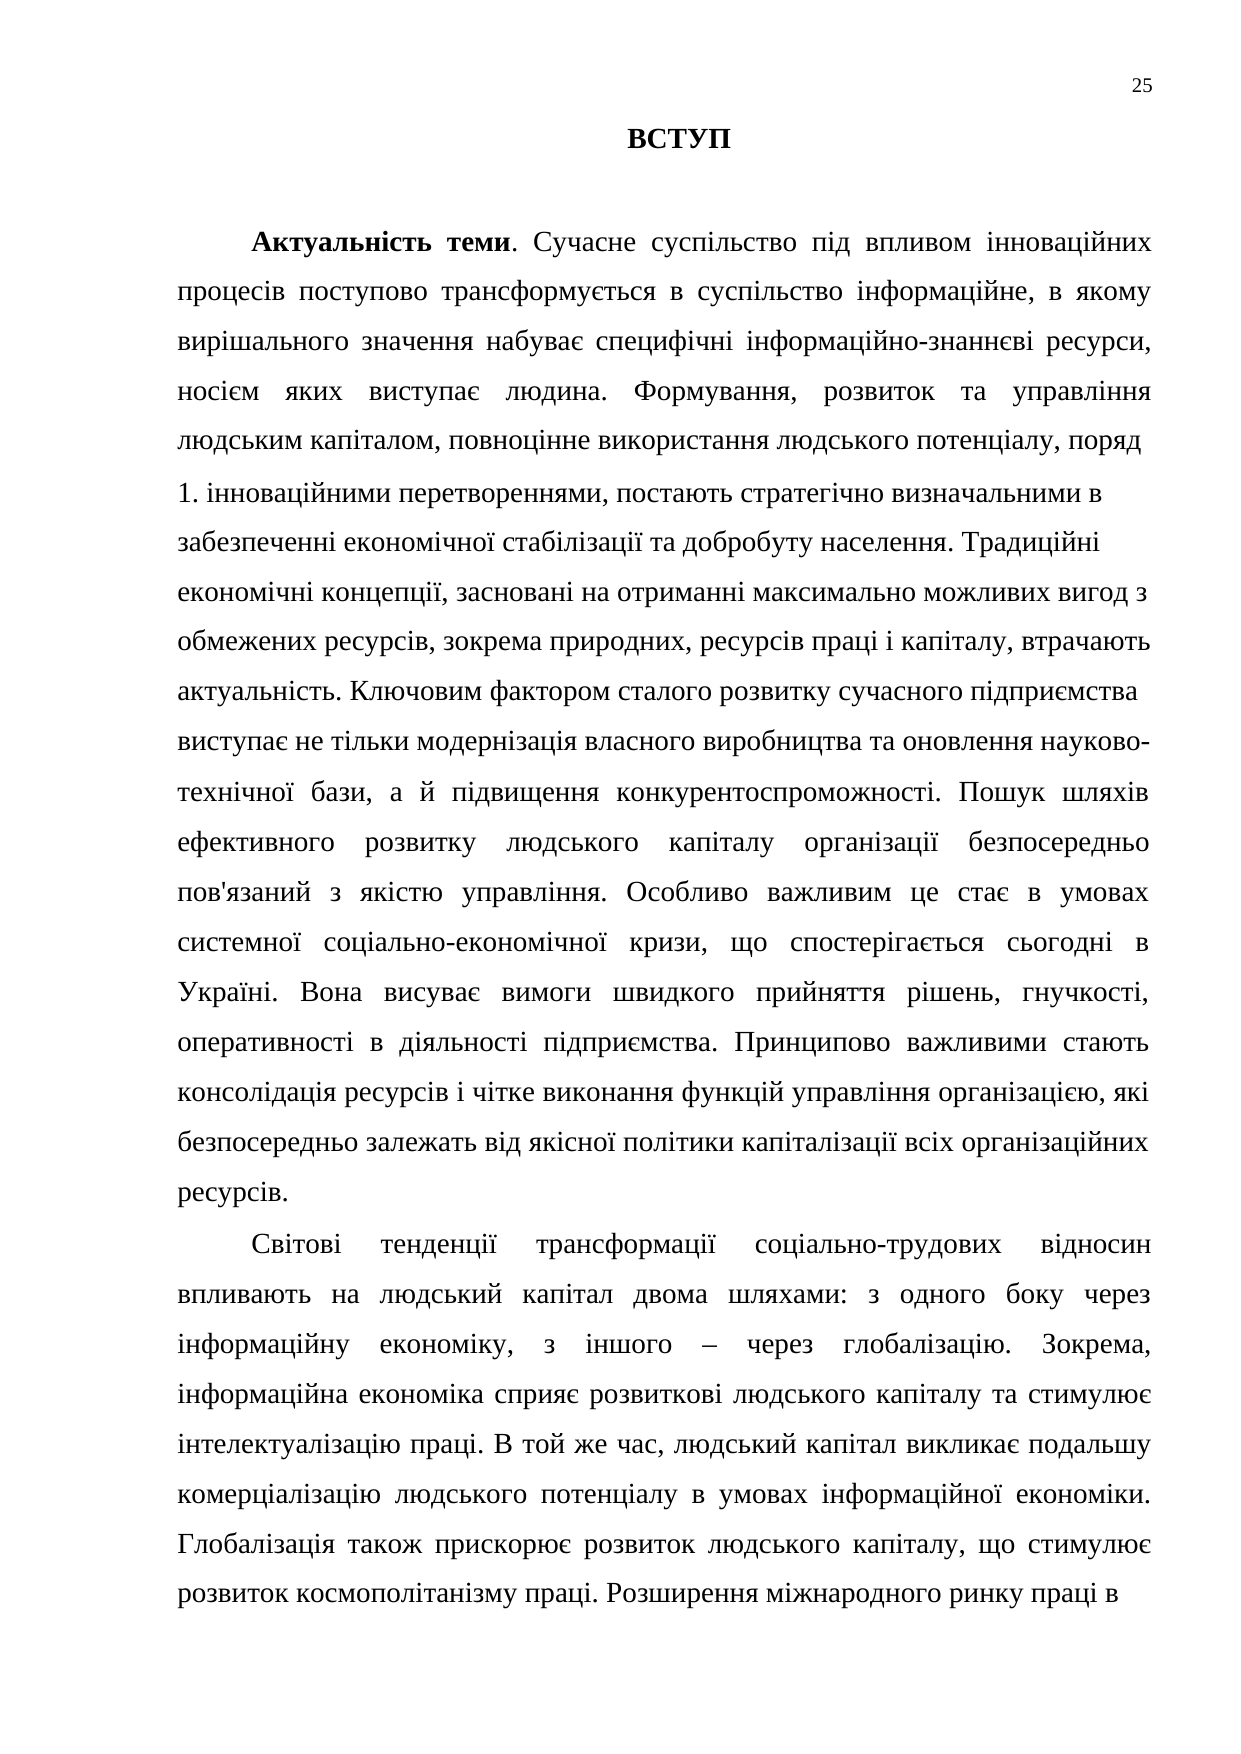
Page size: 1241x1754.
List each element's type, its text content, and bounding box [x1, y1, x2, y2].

text Актуальність теми. Сучасне суспільство під впливом інноваційних процесів поступово трансформується в суспільство інформаційне, в якому вирішального значення набуває специфічні інформаційно-знаннєві ресурси, носієм яких виступає людина. Формування, розвиток та управління людським капіталом, повноцінне використання людського потенціалу, поряд [177, 224, 1152, 456]
text 25 [150, 73, 1152, 97]
text Світові тенденції трансформації соціально-трудових відносин впливають на людський капітал двома шляхами: з одного боку через інформаційну економіку, з іншого – через глобалізацію. Зокрема, інформаційна економіка сприяє розвиткові людського капіталу та стимулює інтелектуалізацію праці. В той же час, людський капітал викликає подальшу комерціалізацію людського потенціалу в умовах інформаційної економіки. Глобалізація також прискорює розвиток людського капіталу, що стимулює розвиток космополітанізму праці. Розширення міжнародного ринку праці в [177, 1226, 1152, 1609]
text технічної бази, а й підвищення конкурентоспроможності. Пошук шляхів ефективного розвитку людського капіталу організації безпосередньо пов'язаний з якістю управління. Особливо важливим це стає в умовах системної соціально-економічної кризи, що спостерігається сьогодні в Україні. Вона висуває вимоги швидкого прийняття рішень, гнучкості, оперативності в діяльності підприємства. Принципово важливими стають консолідація ресурсів і чітке виконання функцій управління організацією, які безпосередньо залежать від якісної політики капіталізації всіх організаційних ресурсів. [177, 774, 1150, 1207]
text ВСТУП [627, 121, 1152, 155]
list інноваційними перетвореннями, постають стратегічно визначальними в забезпеченні економічної стабілізації та добробуту населення. Традиційні економічні концепції, засновані на отриманні максимально можливих вигод з обмежених ресурсів, зокрема природних, ресурсів праці і капіталу, втрачають актуальність. Ключовим фактором сталого розвитку сучасного підприємства виступає не тільки модернізація власного виробництва та оновлення науково- [177, 475, 1152, 756]
